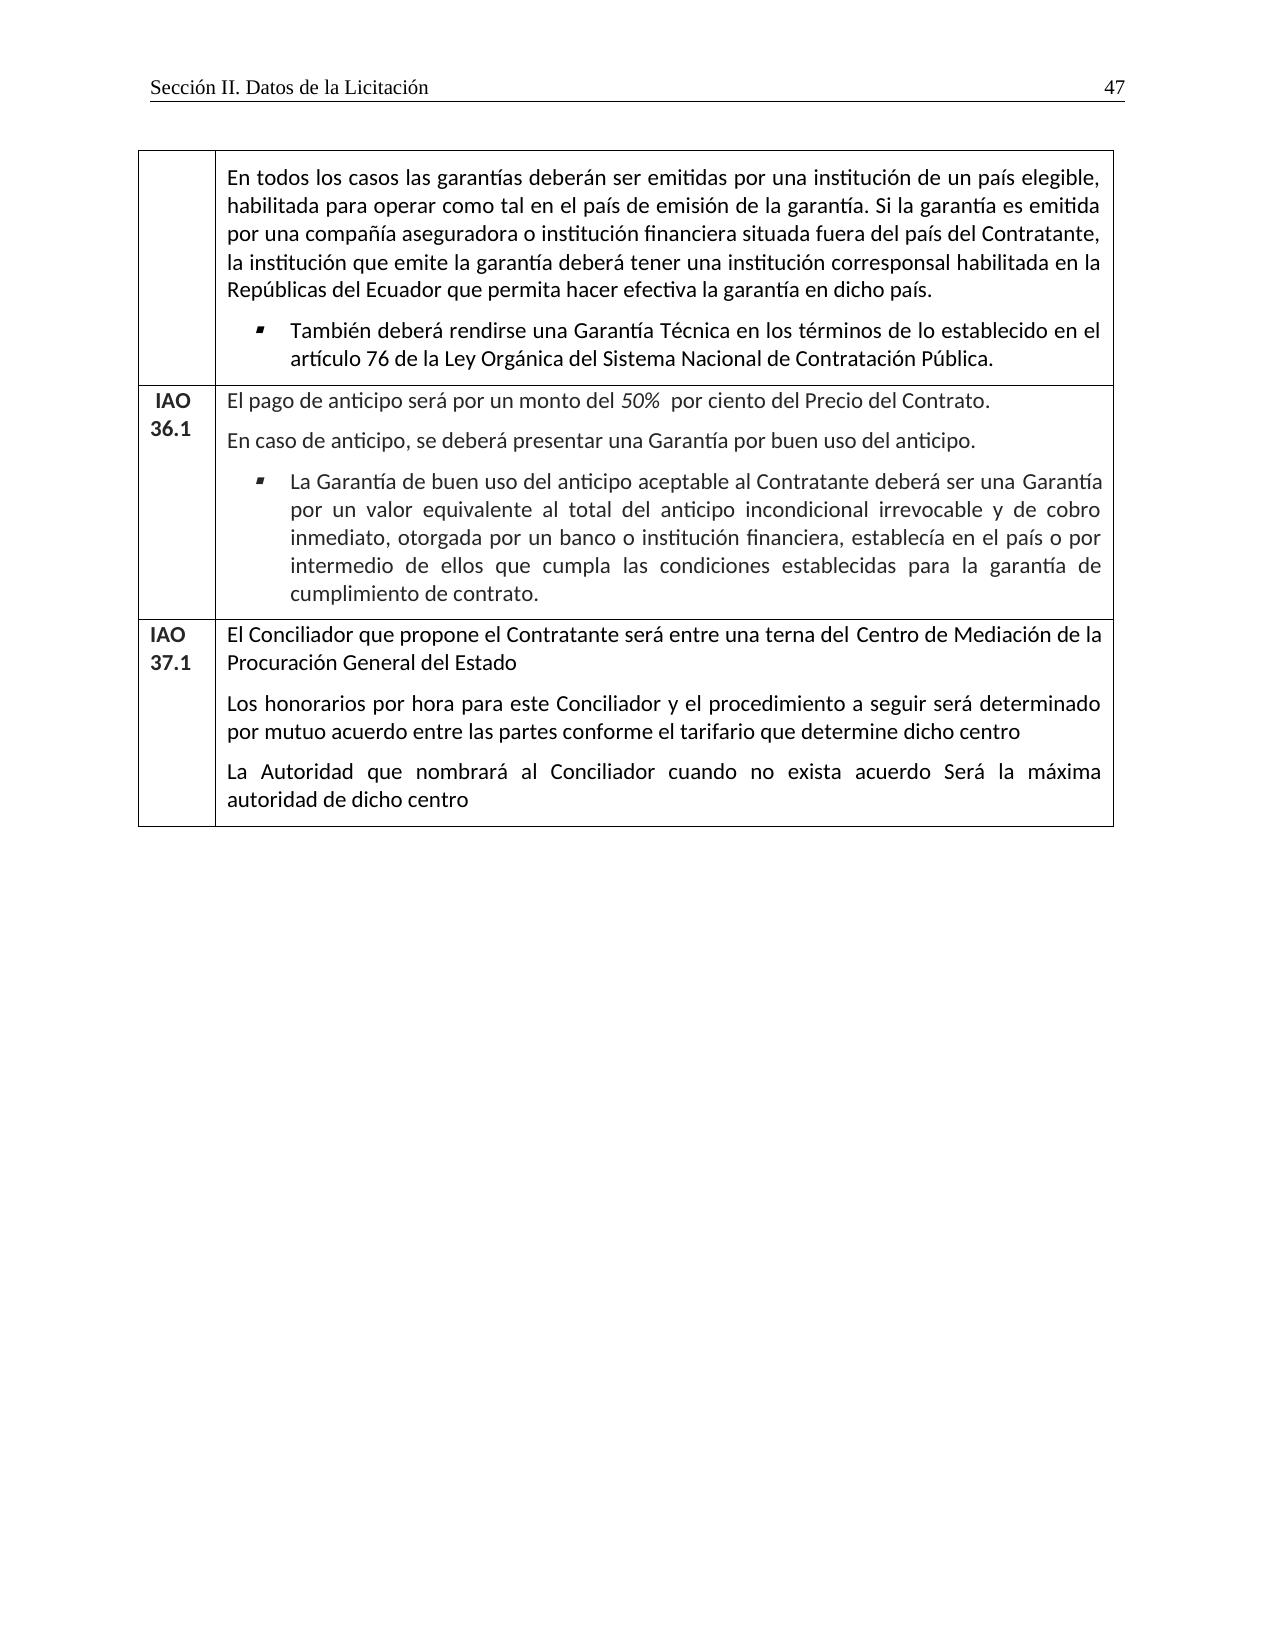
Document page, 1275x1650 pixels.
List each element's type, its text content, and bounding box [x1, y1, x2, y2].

table_cell El Conciliador que propone el Contratante será entre una terna del Centro de Mediación de la Procuración General del Estado Los honorarios por hora para este Conciliador y el procedimiento a seguir será determinado por mutuo acuerdo entre las partes conforme el tarifario que determine dicho centro La Autoridad que nombrará al Conciliador cuando no exista acuerdo Será la máxima autoridad de dicho centro [216, 620, 1113, 826]
table_cell IAO 36.1 [139, 386, 215, 619]
table_cell El pago de anticipo será por un monto del 50% por ciento del Precio del Contrato. En caso de anticipo, se deberá presentar una Garantía por buen uso del anticipo. La Garantía de buen uso del anticipo aceptable al Contratante deberá ser una Garantía por un valor equivalente al total del anticipo incondicional irrevocable y de cobro inmediato, otorgada por un banco o institución financiera, establecía en el país o por intermedio de ellos que cumpla las condiciones establecidas para la garantía de cumplimiento de contrato. [216, 386, 1113, 619]
table_cell IAO 37.1 [139, 620, 215, 826]
table_cell En todos los casos las garantías deberán ser emitidas por una institución de un país elegible, habilitada para operar como tal en el país de emisión de la garantía. Si la garantía es emitida por una compañía aseguradora o institución financiera situada fuera del país del Contratante, la institución que emite la garantía deberá tener una institución corresponsal habilitada en la Repúblicas del Ecuador que permita hacer efectiva la garantía en dicho país. También deberá rendirse una Garantía Técnica en los términos de lo establecido en el artículo 76 de la Ley Orgánica del Sistema Nacional de Contratación Pública. [216, 151, 1113, 385]
table_cell [139, 151, 215, 385]
